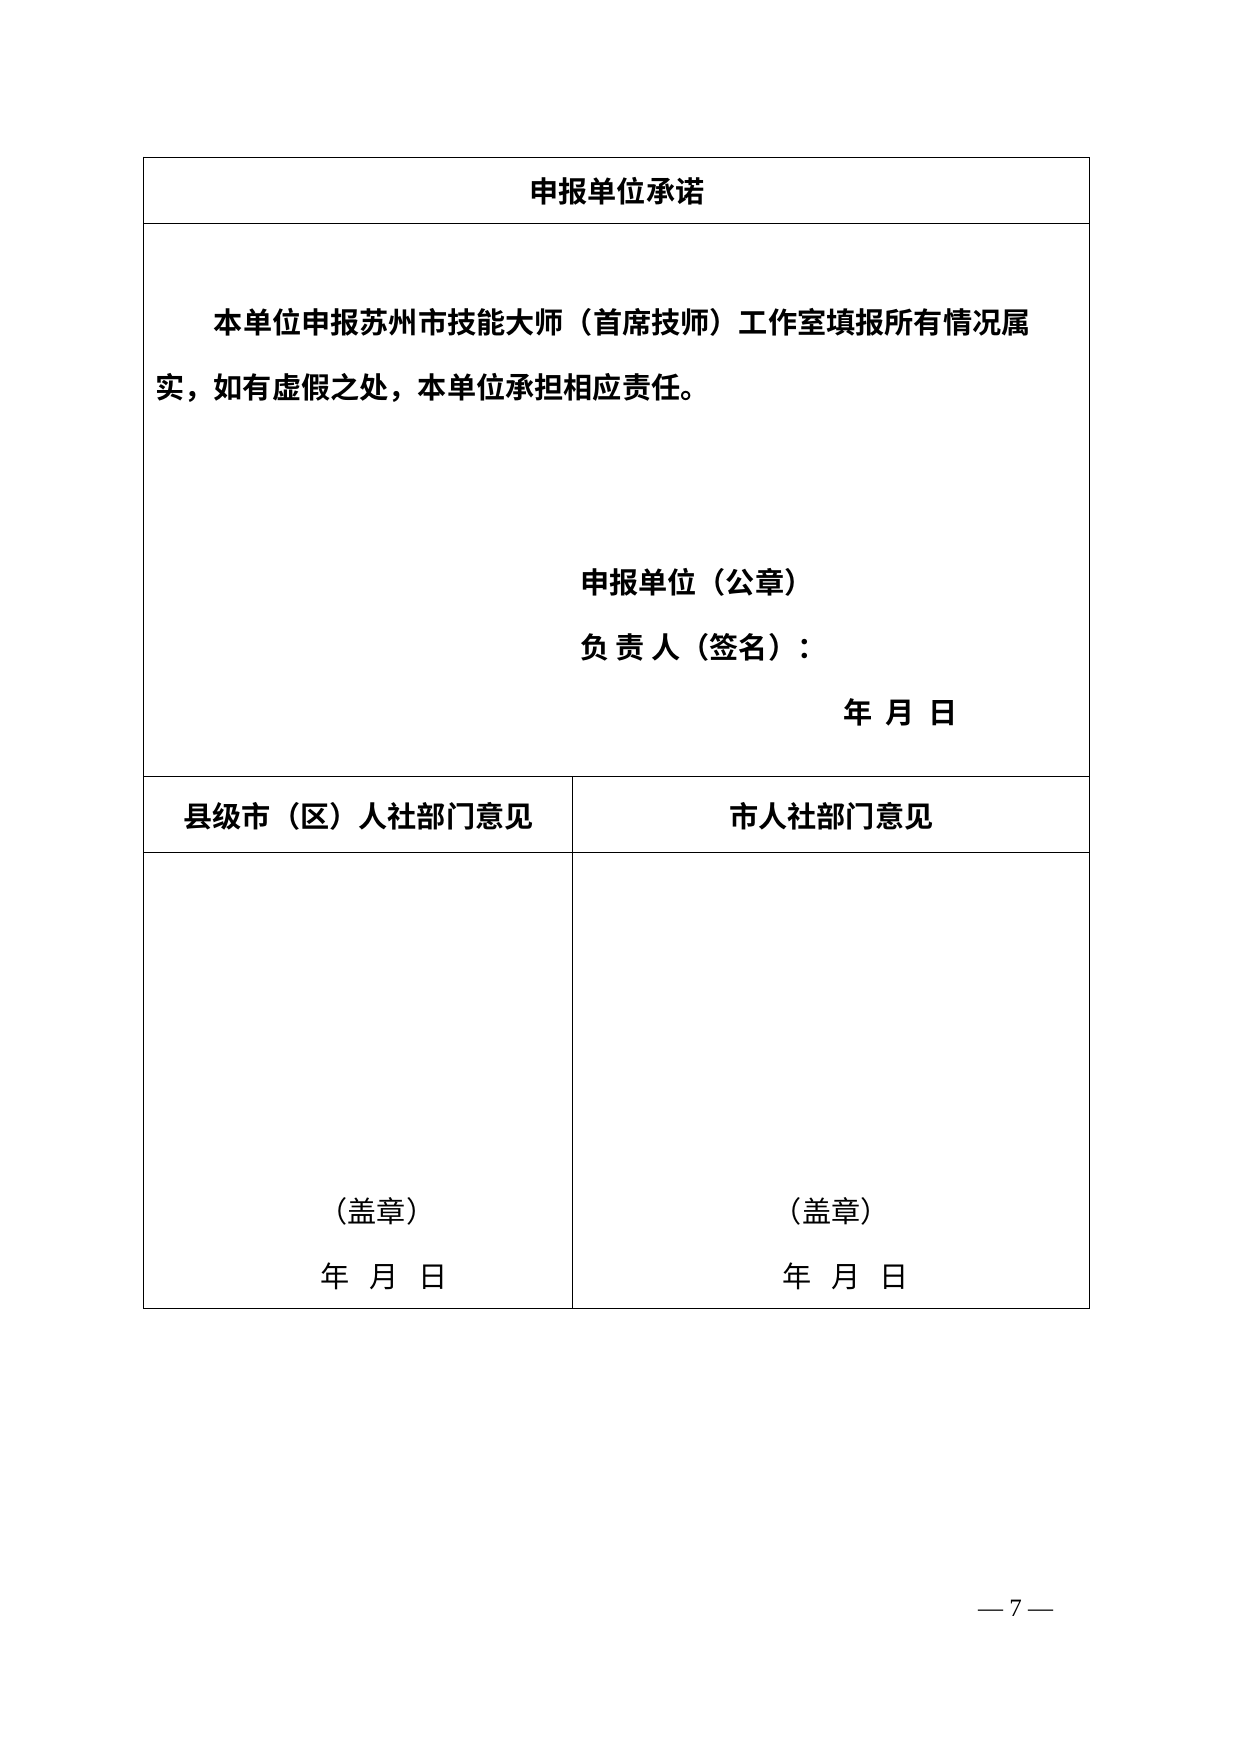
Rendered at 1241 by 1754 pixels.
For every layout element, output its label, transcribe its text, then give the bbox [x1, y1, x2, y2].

table_cell 申报单位承诺 [144, 158, 1089, 223]
table_cell 县级市（区）人社部门意见 [144, 777, 572, 852]
table_cell （盖章） 年 月 日 [144, 853, 572, 1308]
table_cell （盖章） 年 月 日 [573, 853, 1089, 1308]
table_cell 本单位申报苏州市技能大师（首席技师）工作室填报所有情况属实，如有虚假之处，本单位承担相应责任。 申报单位（公章） 负 责 人（签名）： 年 月 日 [144, 224, 1089, 776]
table_cell 市人社部门意见 [573, 777, 1089, 852]
